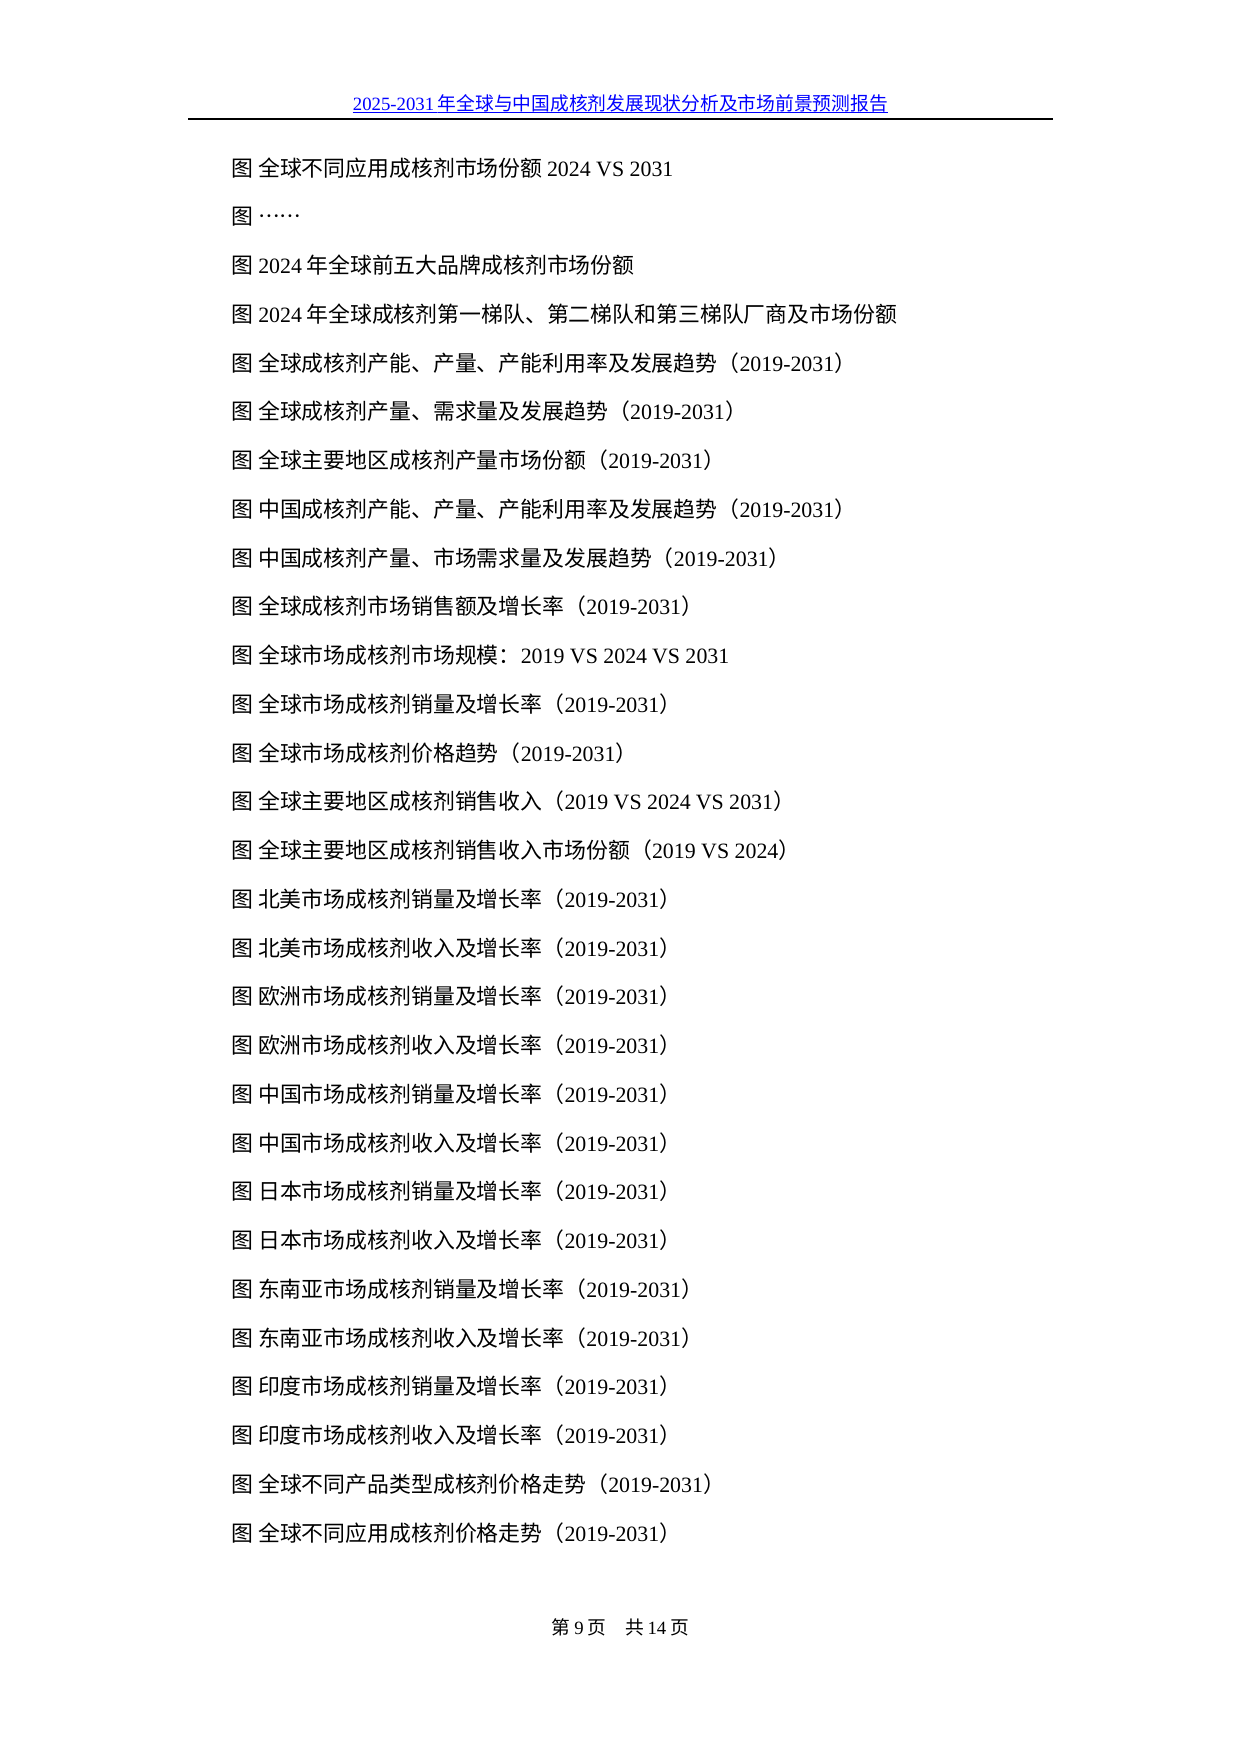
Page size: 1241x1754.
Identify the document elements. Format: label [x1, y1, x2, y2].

text [187, 150, 1053, 1548]
